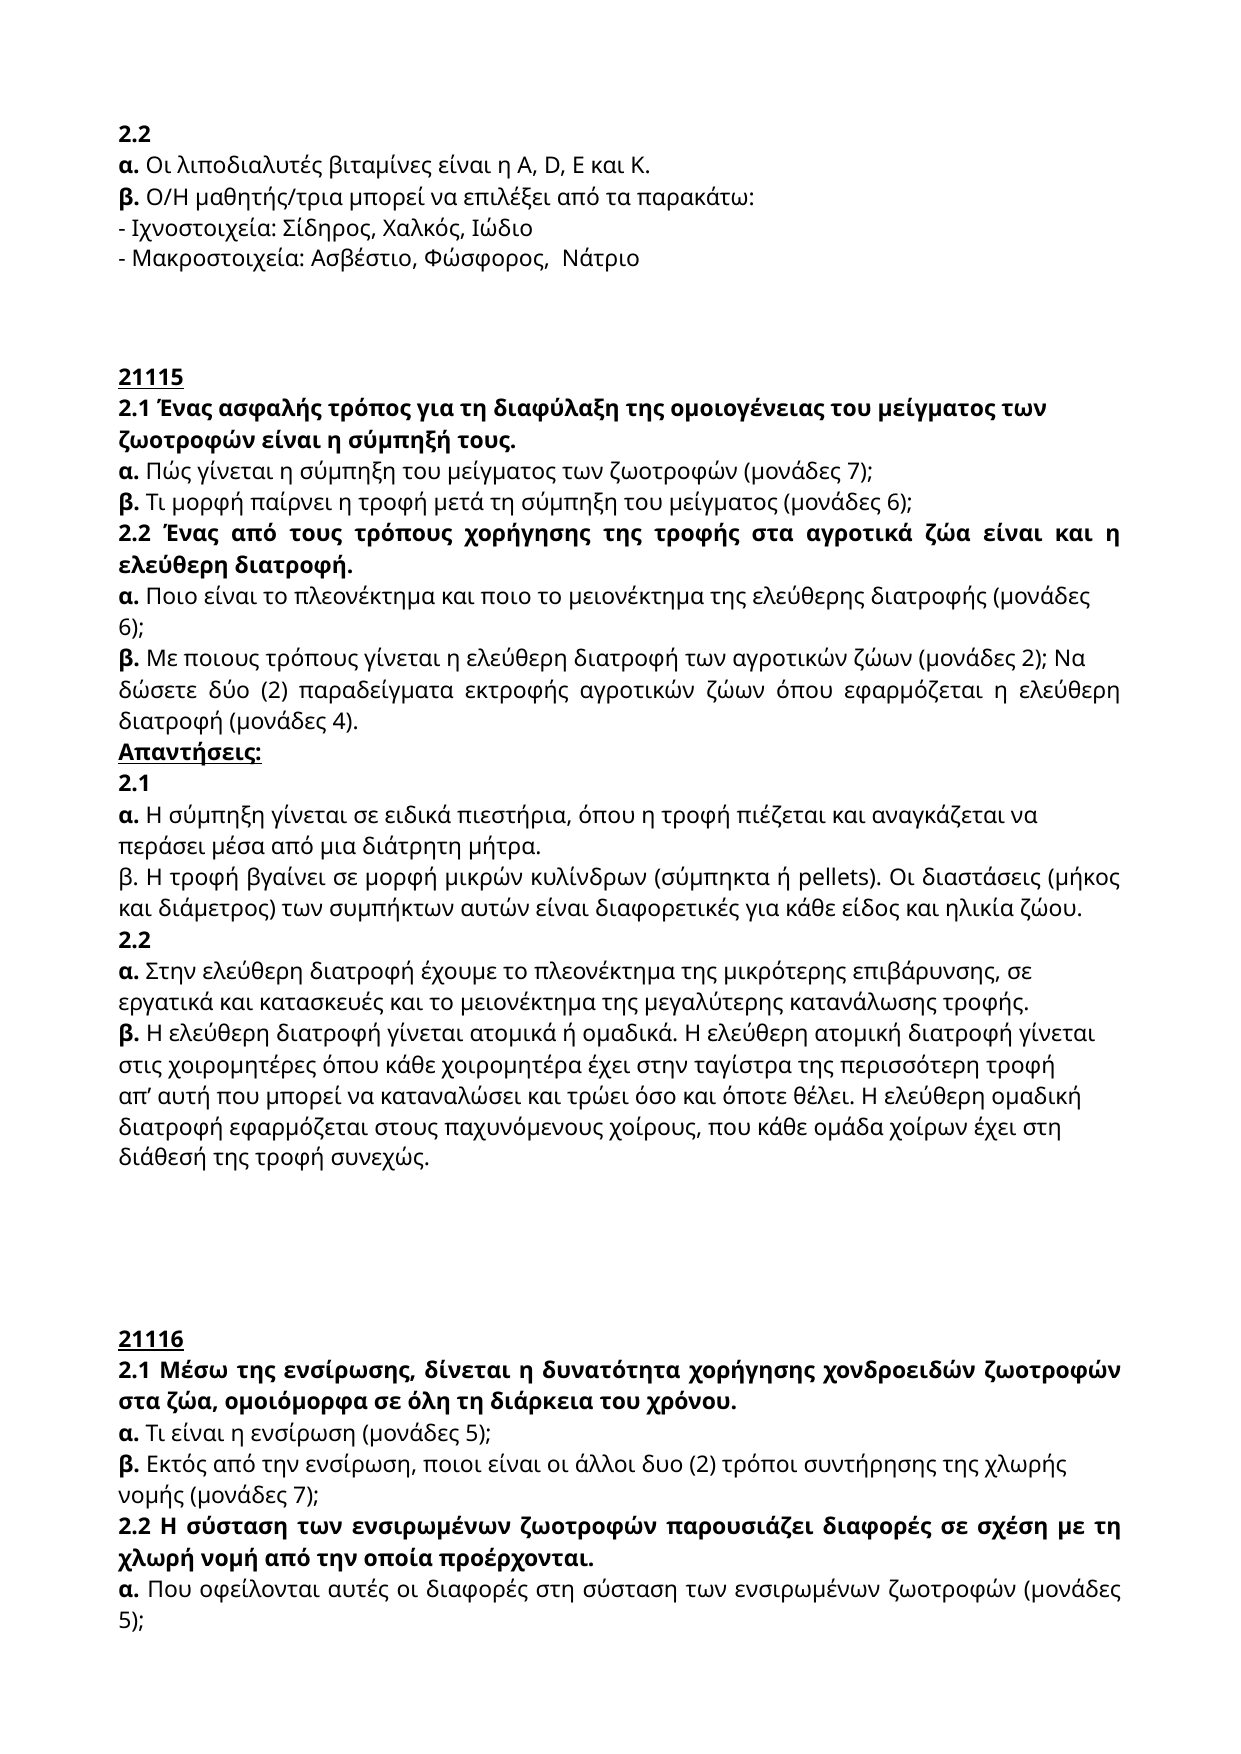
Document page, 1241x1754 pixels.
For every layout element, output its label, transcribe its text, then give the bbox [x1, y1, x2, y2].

text α. Ποιο είναι το πλεονέκτημα και ποιο το μειονέκτημα της ελεύθερης διατροφής (μονάδες [118, 580, 1122, 611]
text 2.2 Ένας από τους τρόπους χορήγησης της τροφής στα αγροτικά ζώα είναι και η ελεύθερη διατροφή. [118, 517, 1122, 580]
text 21115 [118, 361, 1122, 392]
text α. Στην ελεύθερη διατροφή έχουμε το πλεονέκτημα της μικρότερης επιβάρυνσης, σε [118, 955, 1122, 986]
text περάσει μέσα από μια διάτρητη μήτρα. [118, 830, 1122, 861]
text α. Οι λιποδιαλυτές βιταμίνες είναι η Α, D, E και K. [118, 149, 1122, 181]
text 2.2 [118, 118, 1122, 149]
text εργατικά και κατασκευές και το μειονέκτημα της μεγαλύτερης κατανάλωσης τροφής. [118, 986, 1122, 1017]
text νομής (μονάδες 7); [118, 1479, 1122, 1510]
text 21116 [118, 1323, 1122, 1354]
text 2.2 [118, 923, 1122, 955]
text 2.2 Η σύσταση των ενσιρωμένων ζωοτροφών παρουσιάζει διαφορές σε σχέση με τη χλωρή νομή από την οποία προέρχονται. [118, 1510, 1122, 1573]
text διάθεσή της τροφή συνεχώς. [118, 1142, 1122, 1172]
text α. Πώς γίνεται η σύμπηξη του μείγματος των ζωοτροφών (μονάδες 7); [118, 455, 1122, 486]
text 2.1 Ένας ασφαλής τρόπος για τη διαφύλαξη της ομοιογένειας του μείγματος των [118, 392, 1122, 423]
text 2.1 Μέσω της ενσίρωσης, δίνεται η δυνατότητα χορήγησης χονδροειδών ζωοτροφών στα ζώα, ομοιόμορφα σε όλη τη διάρκεια του χρόνου. [118, 1354, 1122, 1416]
text β. Εκτός από την ενσίρωση, ποιοι είναι οι άλλοι δυο (2) τρόποι συντήρησης της χλωρής [118, 1448, 1122, 1479]
text διατροφή εφαρμόζεται στους παχυνόμενους χοίρους, που κάθε ομάδα χοίρων έχει στη [118, 1111, 1122, 1142]
text β. Η ελεύθερη διατροφή γίνεται ατομικά ή ομαδικά. Η ελεύθερη ατομική διατροφή γίνεται [118, 1017, 1122, 1048]
text 2.1 [118, 767, 1122, 798]
text α. Που οφείλονται αυτές οι διαφορές στη σύσταση των ενσιρωμένων ζωοτροφών (μονάδες 5); [118, 1573, 1122, 1635]
text απ’ αυτή που μπορεί να καταναλώσει και τρώει όσο και όποτε θέλει. Η ελεύθερη ομαδική [118, 1080, 1122, 1111]
text α. Τι είναι η ενσίρωση (μονάδες 5); [118, 1416, 1122, 1448]
text β. Με ποιους τρόπους γίνεται η ελεύθερη διατροφή των αγροτικών ζώων (μονάδες 2); Να [118, 642, 1122, 673]
text Απαντήσεις: [118, 736, 1122, 767]
text - Ιχνοστοιχεία: Σίδηρος, Χαλκός, Ιώδιο [118, 212, 1122, 243]
text α. Η σύμπηξη γίνεται σε ειδικά πιεστήρια, όπου η τροφή πιέζεται και αναγκάζεται να [118, 798, 1122, 830]
text ζωοτροφών είναι η σύμπηξή τους. [118, 423, 1122, 455]
text β. Ο/Η μαθητής/τρια μπορεί να επιλέξει από τα παρακάτω: [118, 181, 1122, 212]
text στις χοιρομητέρες όπου κάθε χοιρομητέρα έχει στην ταγίστρα της περισσότερη τροφή [118, 1048, 1122, 1080]
text β. Η τροφή βγαίνει σε μορφή μικρών κυλίνδρων (σύμπηκτα ή pellets). Οι διαστάσεις (μήκος και διάμετρος) των συμπήκτων αυτών είναι διαφορετικές για κάθε είδος και ηλικία ζώου. [118, 861, 1122, 923]
text β. Τι μορφή παίρνει η τροφή μετά τη σύμπηξη του μείγματος (μονάδες 6); [118, 486, 1122, 517]
text - Μακροστοιχεία: Ασβέστιο, Φώσφορος, Νάτριο [118, 243, 1122, 273]
text 6); [118, 611, 1122, 642]
text δώσετε δύο (2) παραδείγματα εκτροφής αγροτικών ζώων όπου εφαρμόζεται η ελεύθερη διατροφή (μονάδες 4). [118, 673, 1122, 736]
